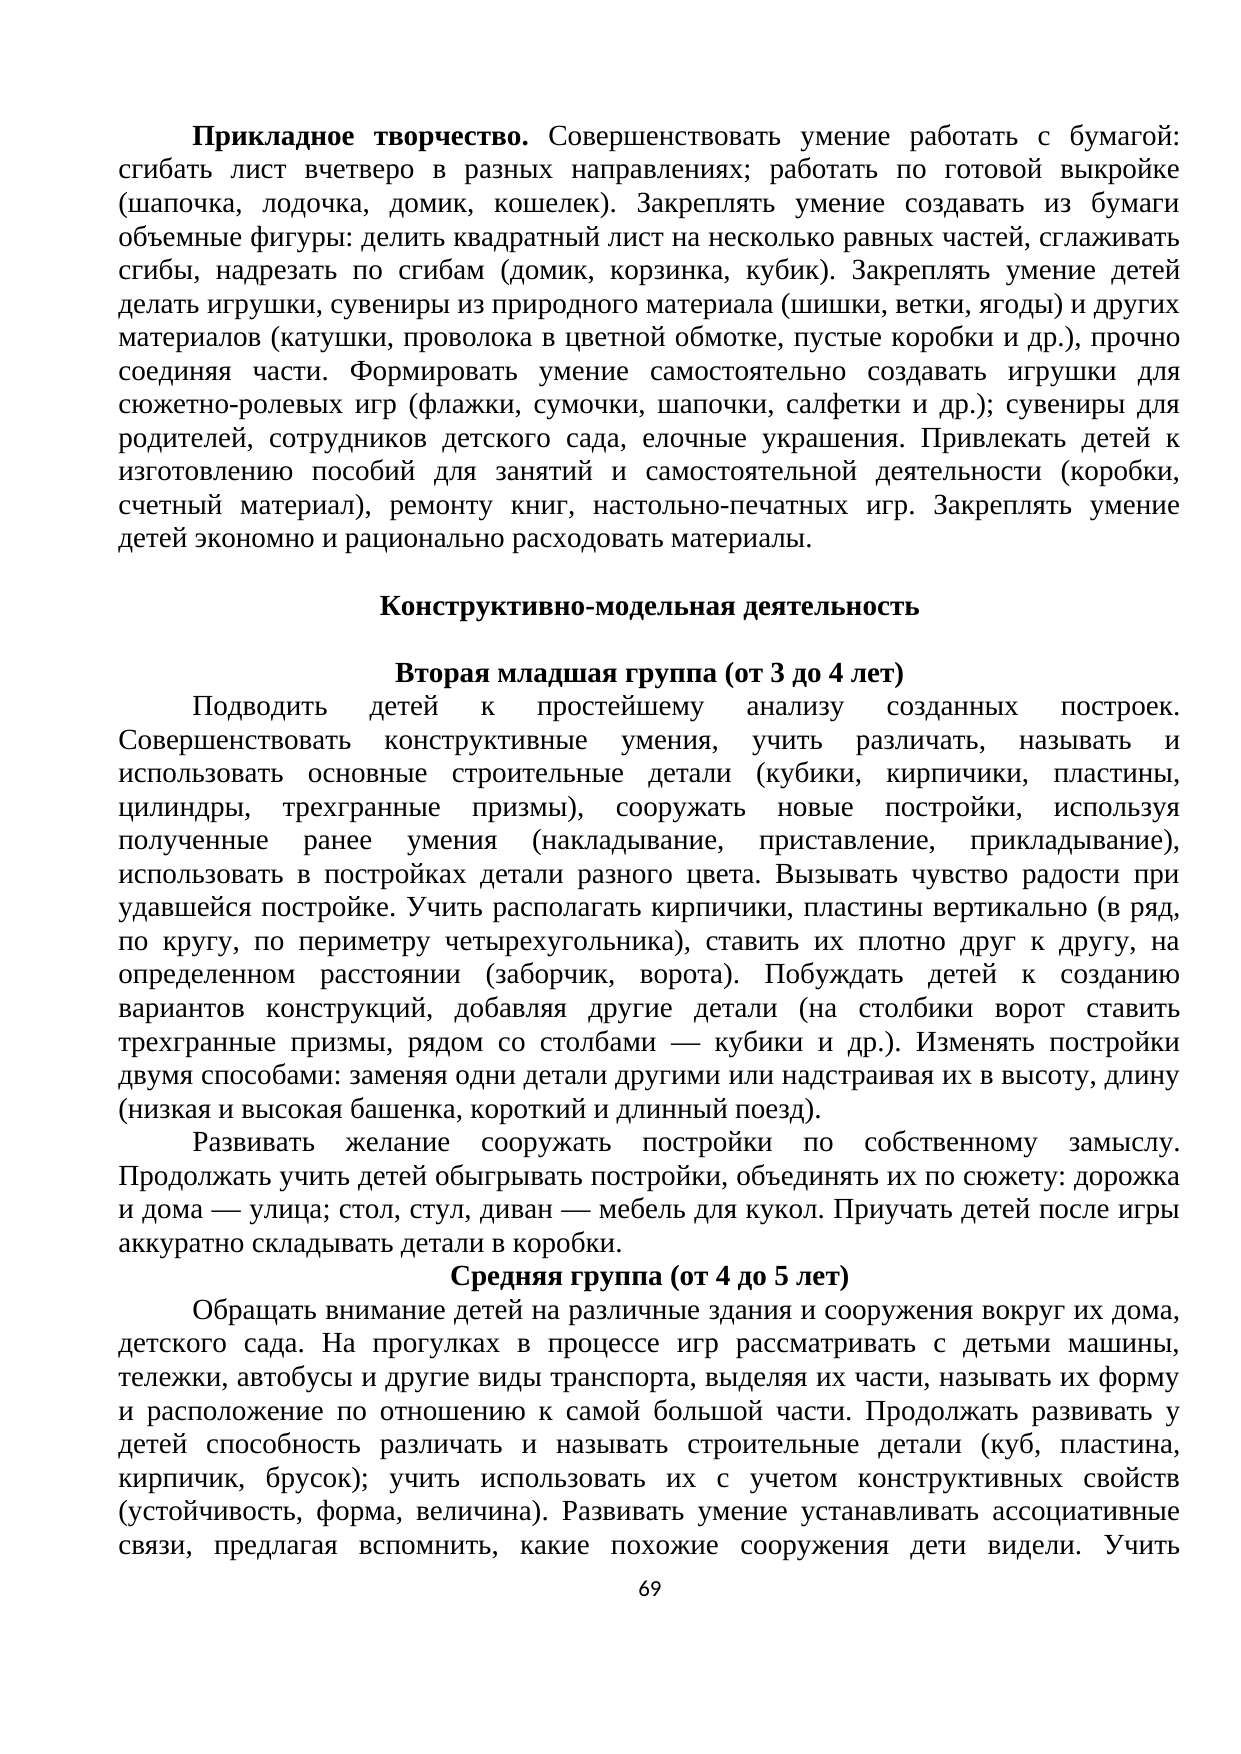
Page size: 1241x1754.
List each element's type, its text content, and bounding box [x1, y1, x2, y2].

text Подводить детей к простейшему анализу созданных построек. Совершенствовать конструктивные умения, учить различать, называть и использовать основные строительные детали (кубики, кирпичики, пластины, цилиндры, трехгранные призмы), сооружать новые постройки, используя полученные ранее умения (накладывание, приставление, прикладывание), использовать в постройках детали разного цвета. Вызывать чувство радости при удавшейся постройке. Учить располагать кирпичики, пластины вертикально (в ряд, по кругу, по периметру четырехугольника), ставить их плотно друг к другу, на определенном расстоянии (заборчик, ворота). Побуждать детей к созданию вариантов конструкций, добавляя другие детали (на столбики ворот ставить трехгранные призмы, рядом со столбами — кубики и др.). Изменять постройки двумя способами: заменяя одни детали другими или надстраивая их в высоту, длину (низкая и высокая башенка, короткий и длинный поезд). [118, 688, 1181, 1124]
text Конструктивно-модельная деятельность [118, 588, 1181, 621]
text Средняя группа (от 4 до 5 лет) [118, 1258, 1181, 1292]
text Вторая младшая группа (от 3 до 4 лет) [118, 655, 1181, 688]
text Развивать желание сооружать постройки по собственному замыслу. Продолжать учить детей обыгрывать постройки, объединять их по сюжету: дорожка и дома — улица; стол, стул, диван — мебель для кукол. Приучать детей после игры аккуратно складывать детали в коробки. [118, 1124, 1181, 1258]
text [118, 1292, 1181, 1560]
text Прикладное творчество. Совершенствовать умение работать с бумагой: сгибать лист вчетверо в разных направлениях; работать по готовой выкройке (шапочка, лодочка, домик, кошелек). Закреплять умение создавать из бумаги объемные фигуры: делить квадратный лист на несколько равных частей, сглаживать сгибы, надрезать по сгибам (домик, корзинка, кубик). Закреплять умение детей делать игрушки, сувениры из природного материала (шишки, ветки, ягоды) и других материалов (катушки, проволока в цветной обмотке, пустые коробки и др.), прочно соединяя части. Формировать умение самостоятельно создавать игрушки для сюжетно-ролевых игр (флажки, сумочки, шапочки, салфетки и др.); сувениры для родителей, сотрудников детского сада, елочные украшения. Привлекать детей к изготовлению пособий для занятий и самостоятельной деятельности (коробки, счетный материал), ремонту книг, настольно-печатных игр. Закреплять умение детей экономно и рационально расходовать материалы. [118, 118, 1181, 554]
